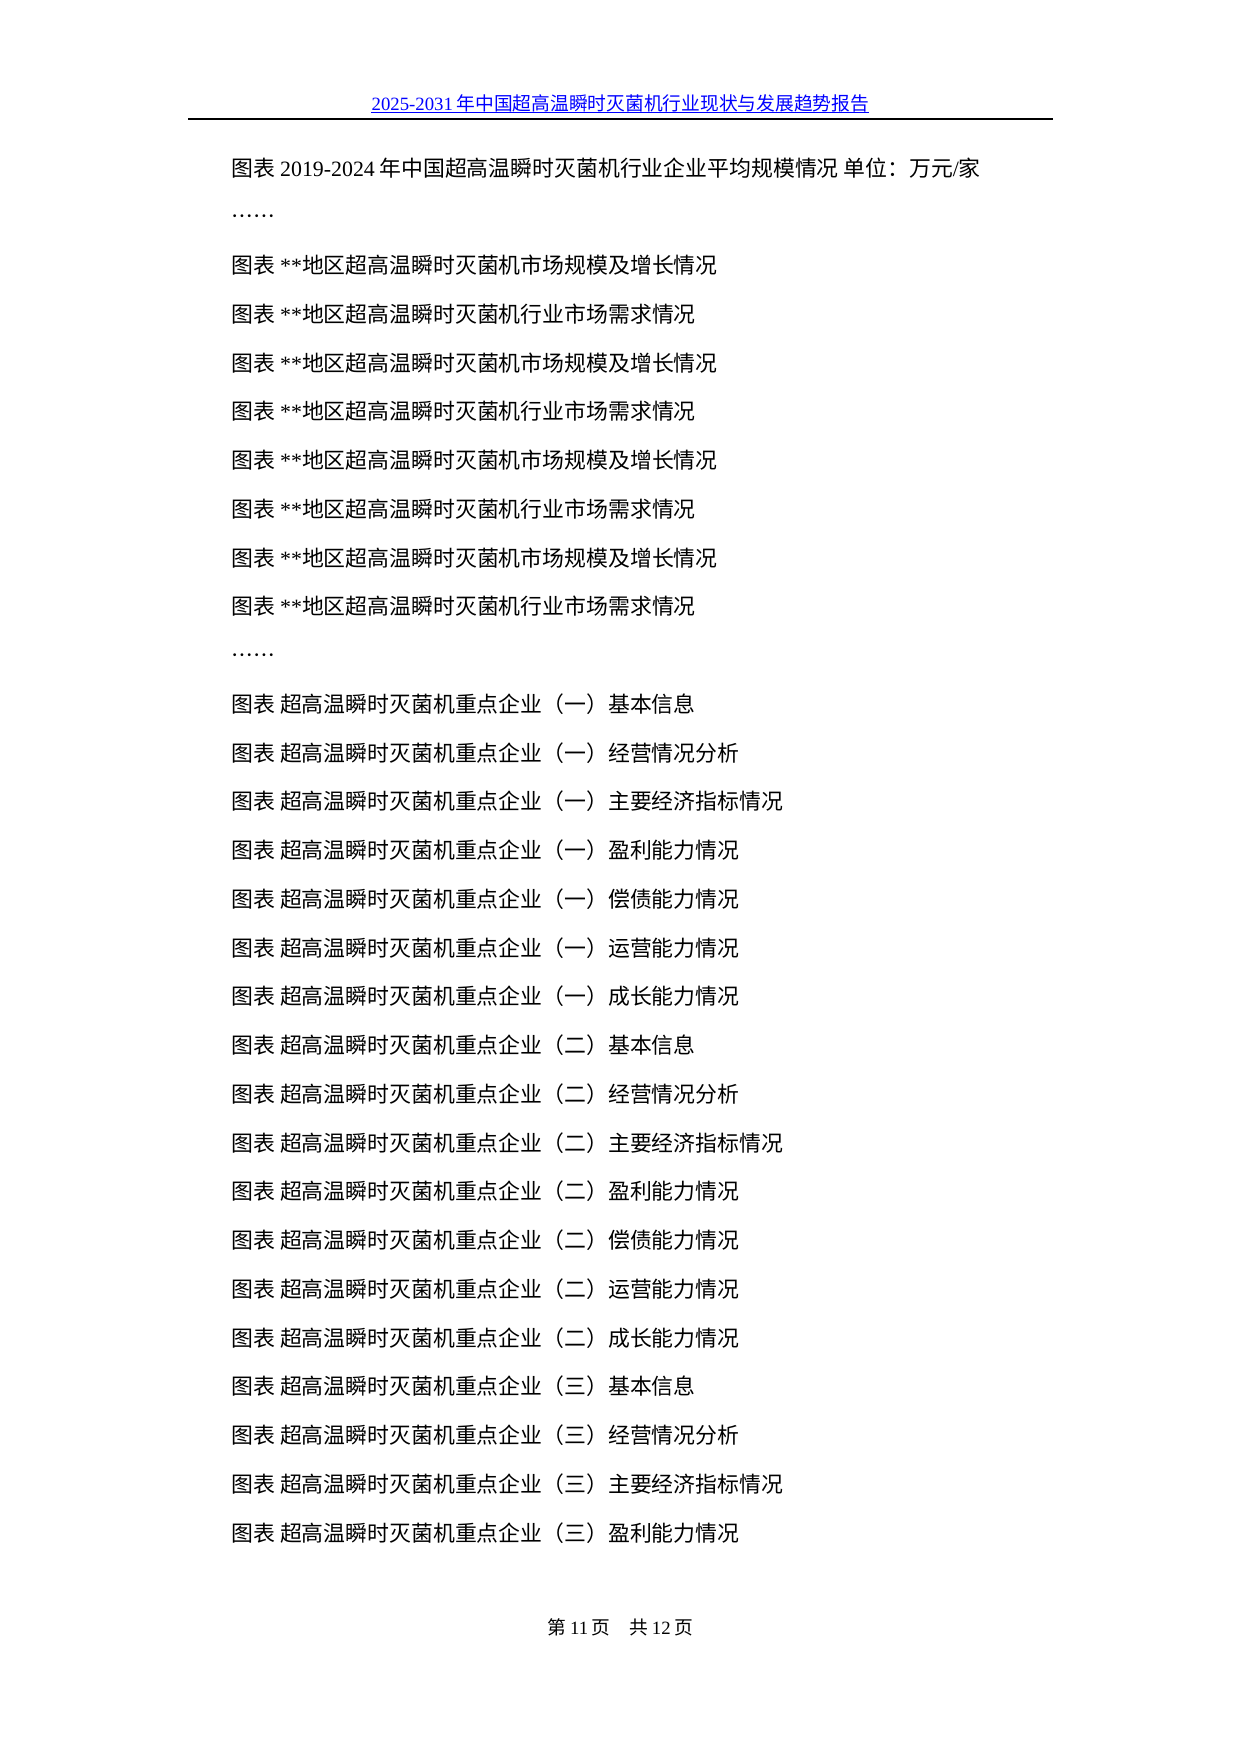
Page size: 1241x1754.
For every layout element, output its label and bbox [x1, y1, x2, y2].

text [187, 150, 1053, 1548]
